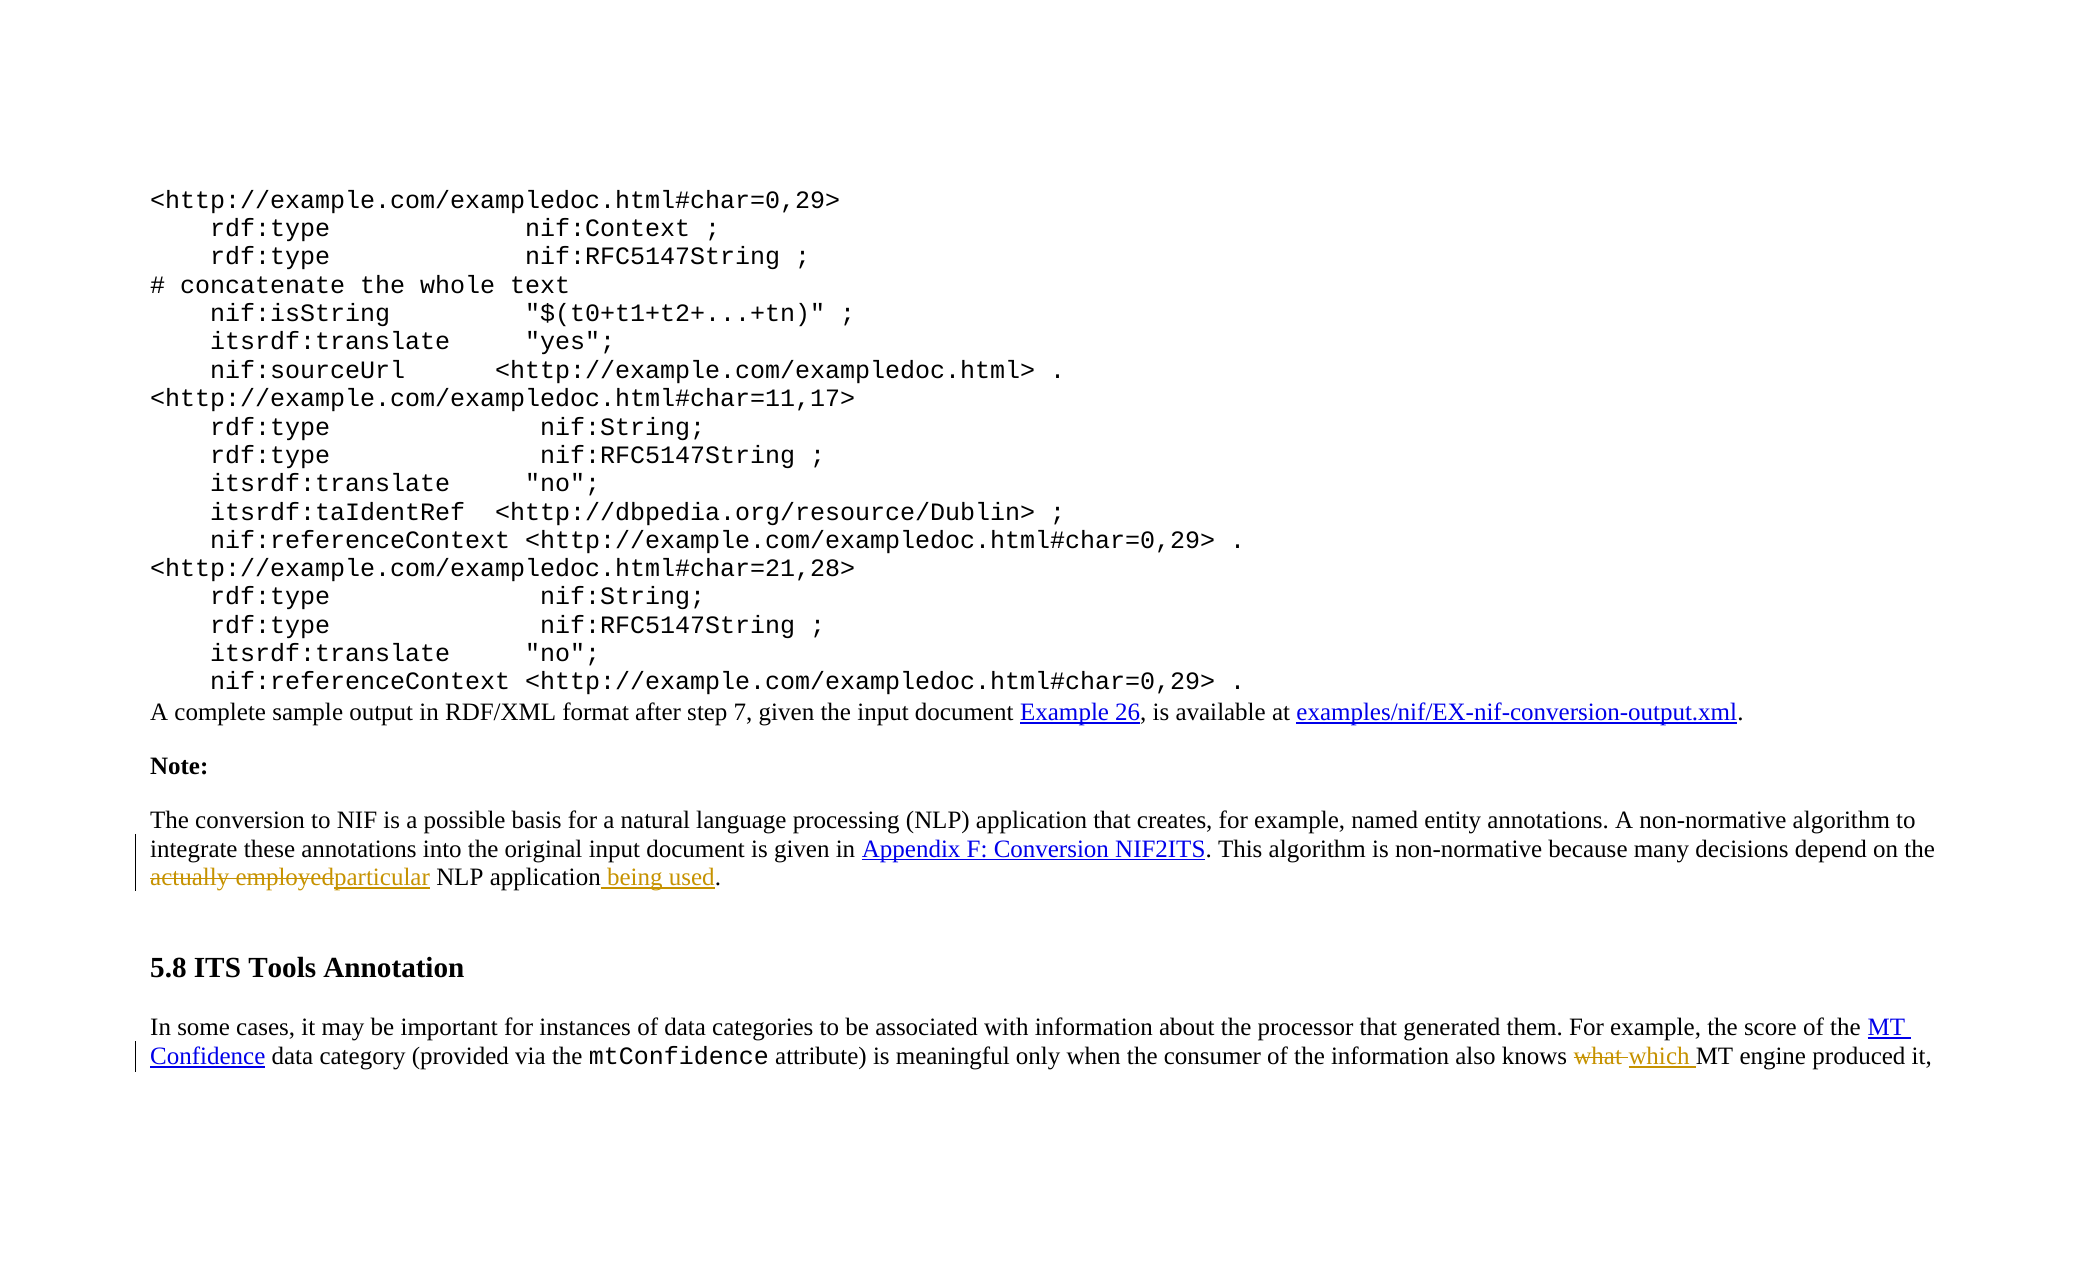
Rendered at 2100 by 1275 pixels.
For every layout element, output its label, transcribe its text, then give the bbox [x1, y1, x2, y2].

text itsrdf:translate "yes"; [150, 329, 1950, 357]
text itsrdf:translate "no"; [150, 471, 1950, 499]
text The conversion to NIF is a possible basis for a natural language processing (NLP) application that creates, for example, named entity annotations. A non-normative algorithm to integrate these annotations into the original input document is given in Appendix F: Conversion NIF2ITS. This algorithm is non-normative because many decisions depend on the NLP application. [150, 805, 1950, 891]
text nif:referenceContext <http://example.com/exampledoc.html#char=0,29> . [150, 669, 1950, 697]
text rdf:type nif:RFC5147String ; [150, 244, 1950, 272]
text 5.8 ITS Tools Annotation [150, 950, 1950, 983]
text nif:sourceUrl <http://example.com/exampledoc.html> . [150, 357, 1950, 386]
text nif:isString "$(t0+t1+t2+...+tn)" ; [150, 301, 1950, 329]
text itsrdf:translate "no"; [150, 641, 1950, 669]
text rdf:type nif:RFC5147String ; [150, 612, 1950, 641]
text itsrdf:taIdentRef <http://dbpedia.org/resource/Dublin> ; [150, 499, 1950, 527]
text rdf:type nif:String; [150, 414, 1950, 442]
text <http://example.com/exampledoc.html#char=11,17> [150, 386, 1950, 414]
text A complete sample output in RDF/XML format after step 7, given the input document Example 26, is available at examples/nif/EX-nif-conversion-output.xml. [150, 697, 1950, 726]
text nif:referenceContext <http://example.com/exampledoc.html#char=0,29> . [150, 527, 1950, 556]
text Note: [150, 751, 1950, 780]
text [150, 1012, 1950, 1072]
text rdf:type nif:Context ; [150, 216, 1950, 244]
text rdf:type nif:RFC5147String ; [150, 442, 1950, 471]
text # concatenate the whole text [150, 272, 1950, 301]
text rdf:type nif:String; [150, 584, 1950, 612]
text <http://example.com/exampledoc.html#char=21,28> [150, 556, 1950, 584]
text <http://example.com/exampledoc.html#char=0,29> [150, 187, 1950, 216]
